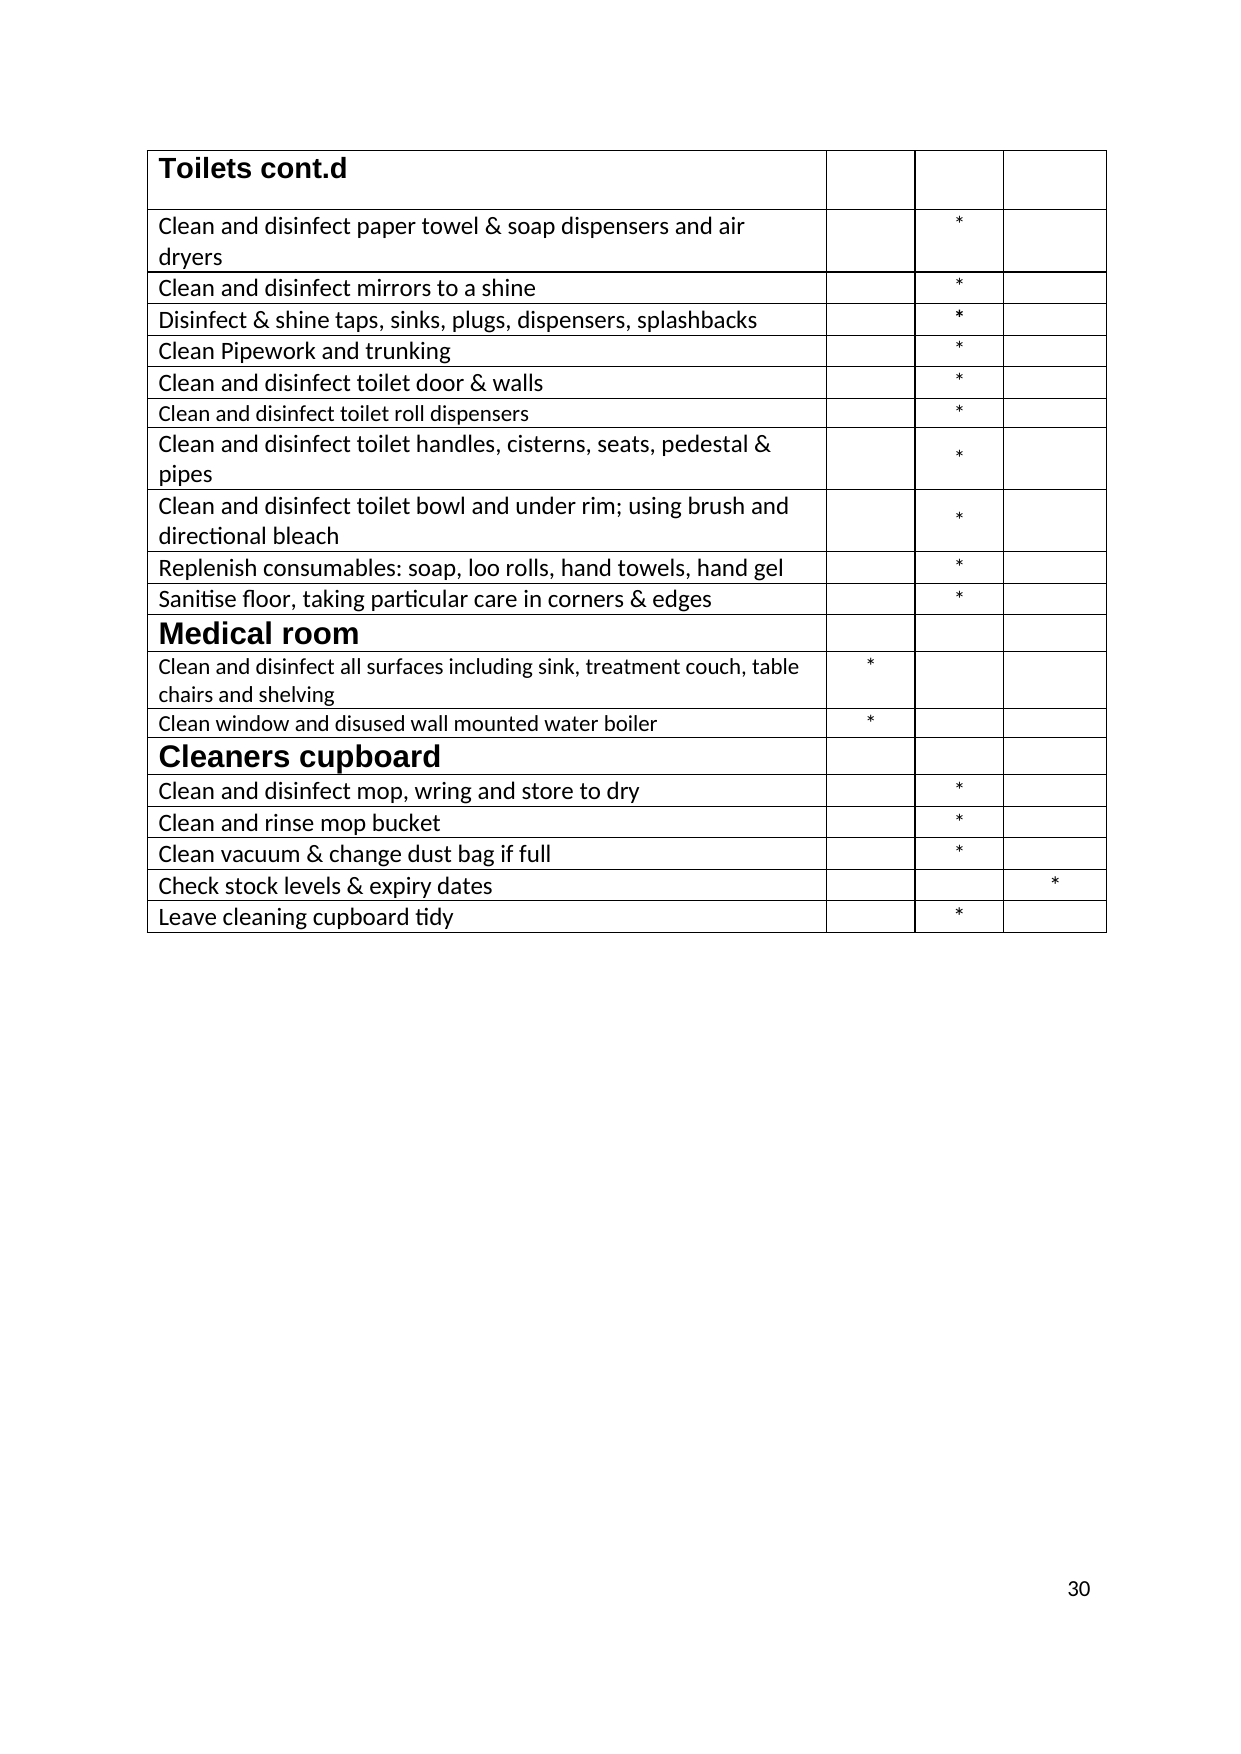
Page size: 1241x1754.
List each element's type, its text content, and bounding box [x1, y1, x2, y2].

table_cell Clean and disinfect toilet roll dispensers [148, 399, 826, 427]
table_cell [827, 399, 914, 427]
table_cell [1004, 738, 1106, 774]
table_cell [1004, 273, 1106, 303]
table_cell [1004, 901, 1106, 932]
table_cell * [916, 584, 1003, 614]
table_cell * [916, 428, 1003, 489]
table_cell * [827, 652, 914, 708]
table_cell Leave cleaning cupboard tidy [148, 901, 826, 932]
table_cell * [916, 838, 1003, 869]
table_cell Clean and disinfect paper towel & soap dispensers and air dryers [148, 210, 826, 271]
table_cell [827, 273, 914, 303]
table_cell * [916, 273, 1003, 303]
table_cell [827, 428, 914, 489]
table_cell [916, 709, 1003, 737]
table_cell Medical room [148, 615, 826, 651]
table_cell * [916, 336, 1003, 366]
table_cell [1004, 399, 1106, 427]
table_cell Sanitise floor, taking particular care in corners & edges [148, 584, 826, 614]
table_cell [916, 615, 1003, 651]
table_cell [1004, 838, 1106, 869]
table_cell [827, 870, 914, 900]
table_cell * [827, 709, 914, 737]
table_cell * [916, 399, 1003, 427]
table_cell Clean and disinfect all surfaces including sink, treatment couch, table chairs and shelving [148, 652, 826, 708]
table_cell [916, 870, 1003, 900]
table_cell * [916, 775, 1003, 806]
table_cell [827, 838, 914, 869]
table_cell Clean and disinfect mirrors to a shine [148, 273, 826, 303]
table_cell Clean and rinse mop bucket [148, 807, 826, 837]
table_cell [827, 807, 914, 837]
table_cell [827, 552, 914, 582]
table_cell Clean and disinfect toilet bowl and under rim; using brush and directional bleach [148, 490, 826, 551]
table_cell Cleaners cupboard [148, 738, 826, 774]
table_cell [1004, 151, 1106, 209]
table_cell [827, 775, 914, 806]
table_cell [1004, 367, 1106, 398]
table_cell [1004, 428, 1106, 489]
table_cell [1004, 615, 1106, 651]
table_cell [827, 615, 914, 651]
table_cell [827, 584, 914, 614]
table_cell Toilets cont.d [148, 151, 826, 209]
table_cell [1004, 807, 1106, 837]
table_cell [1004, 552, 1106, 582]
table_cell * [1004, 870, 1106, 900]
table_cell * [916, 304, 1003, 334]
table_cell [1004, 336, 1106, 366]
table_cell [827, 151, 914, 209]
table_cell * [916, 210, 1003, 271]
table_cell [827, 210, 914, 271]
table_cell [916, 151, 1003, 209]
table_cell [1004, 490, 1106, 551]
table_cell Check stock levels & expiry dates [148, 870, 826, 900]
table_cell [1004, 210, 1106, 271]
table_cell Replenish consumables: soap, loo rolls, hand towels, hand gel [148, 552, 826, 582]
table_cell [1004, 584, 1106, 614]
table_cell [1004, 652, 1106, 708]
table_cell * [916, 807, 1003, 837]
table_cell * [916, 490, 1003, 551]
table_cell [827, 490, 914, 551]
table_cell [827, 901, 914, 932]
table_cell * [916, 552, 1003, 582]
table_cell [916, 738, 1003, 774]
table_cell [827, 336, 914, 366]
table_cell Clean and disinfect toilet door & walls [148, 367, 826, 398]
table_cell [1004, 304, 1106, 334]
table_cell * [916, 367, 1003, 398]
table_cell Clean Pipework and trunking [148, 336, 826, 366]
table_cell [827, 304, 914, 334]
table_cell Clean vacuum & change dust bag if full [148, 838, 826, 869]
table_cell Disinfect & shine taps, sinks, plugs, dispensers, splashbacks [148, 304, 826, 334]
table_cell Clean and disinfect toilet handles, cisterns, seats, pedestal & pipes [148, 428, 826, 489]
table_cell Clean window and disused wall mounted water boiler [148, 709, 826, 737]
table_cell [827, 738, 914, 774]
table_cell Clean and disinfect mop, wring and store to dry [148, 775, 826, 806]
table_cell [1004, 775, 1106, 806]
table_cell * [916, 901, 1003, 932]
table_cell [916, 652, 1003, 708]
table_cell [827, 367, 914, 398]
table_cell [1004, 709, 1106, 737]
